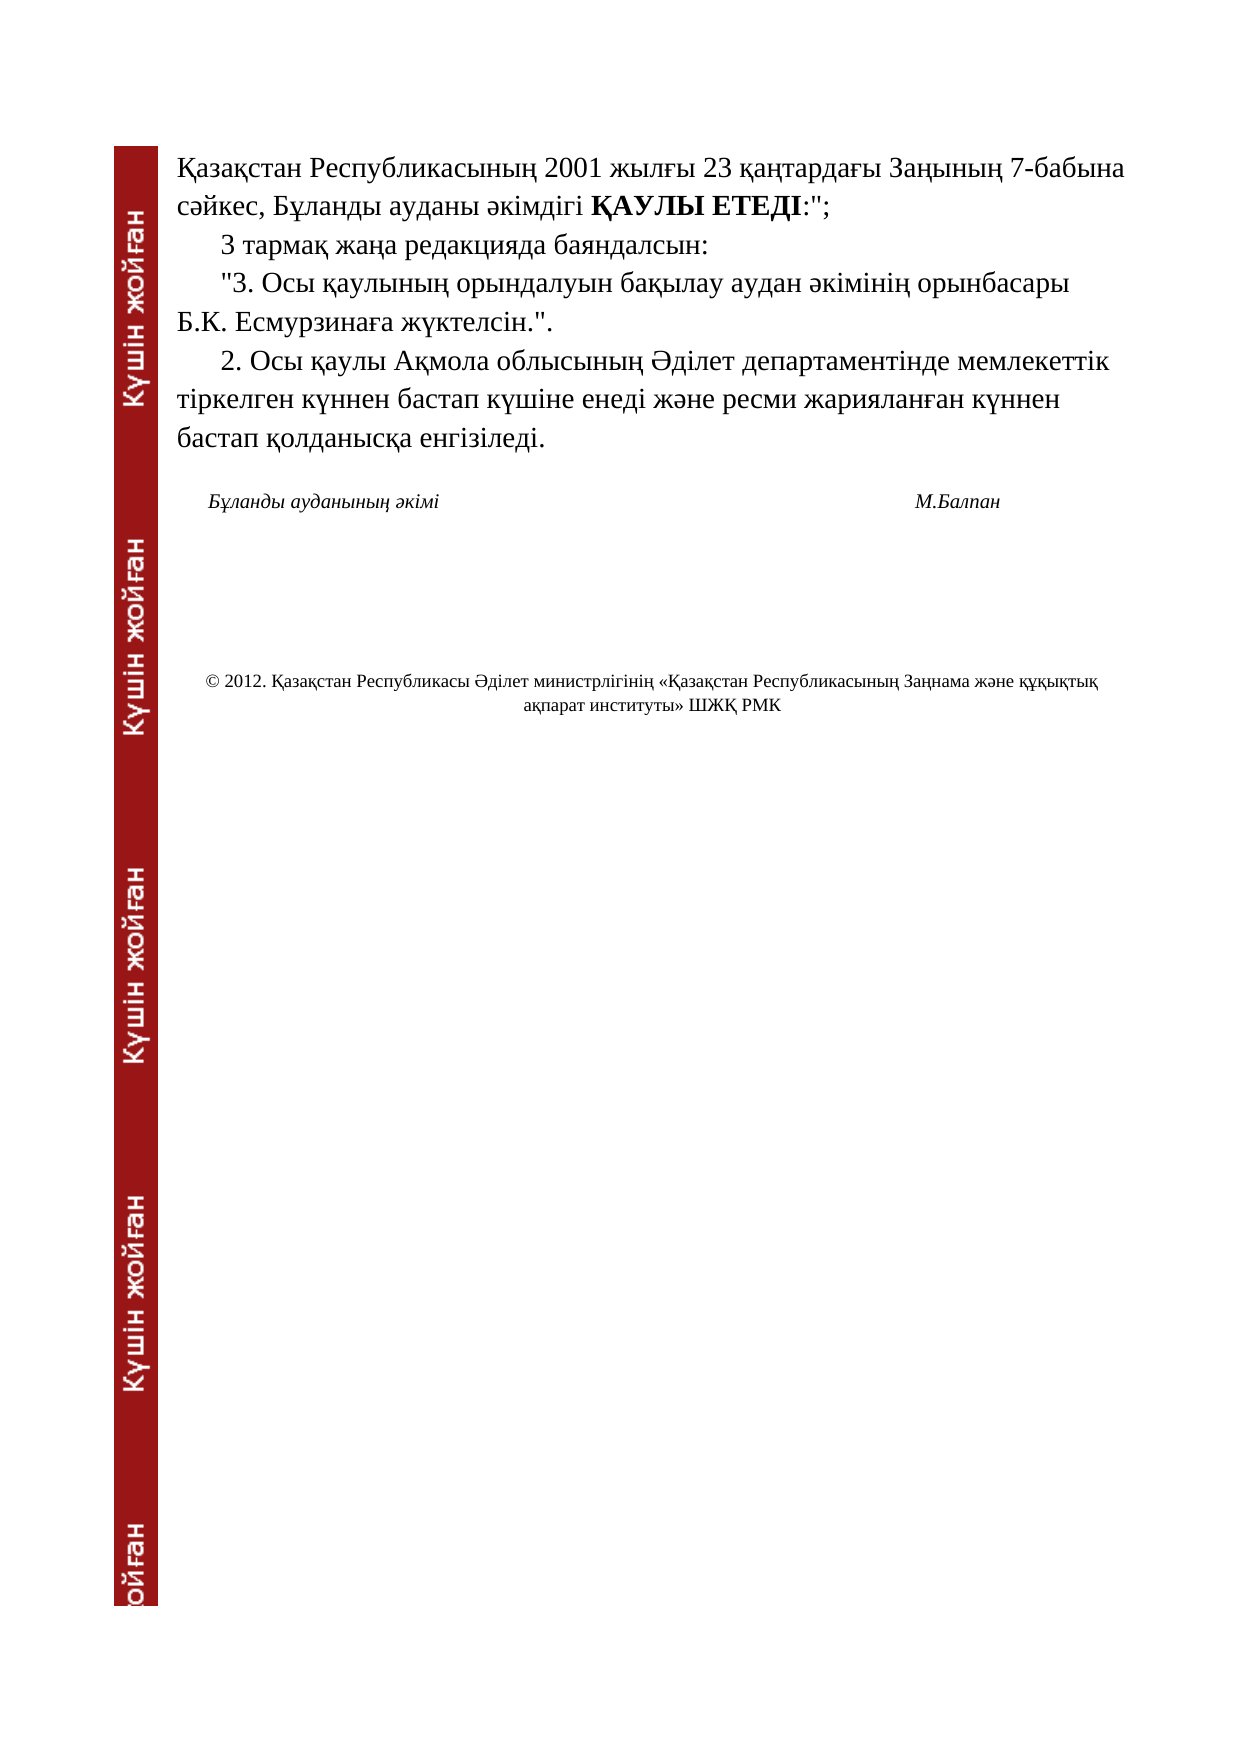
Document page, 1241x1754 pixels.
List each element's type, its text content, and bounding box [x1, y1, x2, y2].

picture [114, 146, 158, 150]
table_header М.Балпан [913, 488, 1240, 518]
text © 2012. Қазақстан Республикасы Әділет министрлігінің «Қазақстан Республикасының Заңнама және құқықтық ақпарат институты» ШЖҚ РМК [112, 669, 1128, 716]
picture [114, 483, 158, 488]
picture [114, 518, 158, 669]
picture [114, 716, 158, 1606]
table_header Бұланды ауданының әкімі [101, 488, 913, 518]
